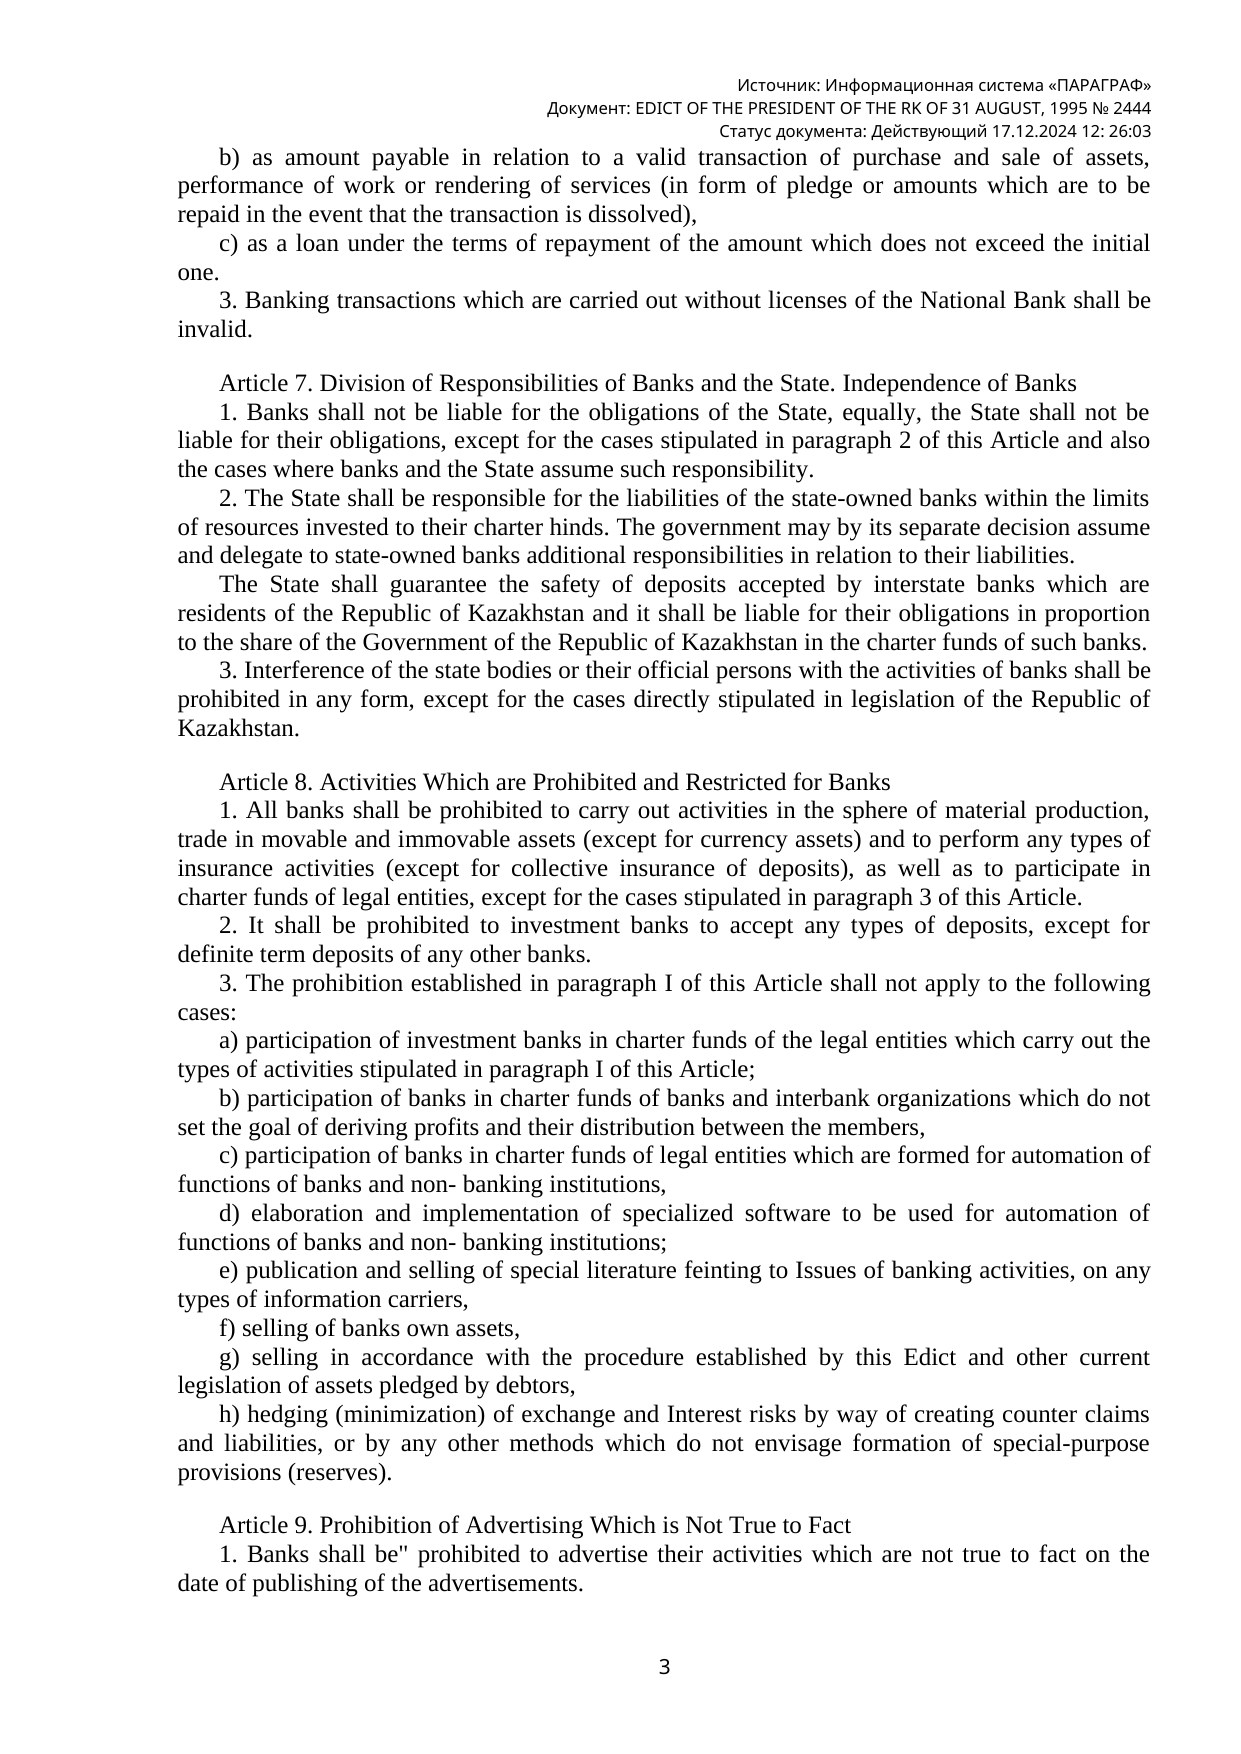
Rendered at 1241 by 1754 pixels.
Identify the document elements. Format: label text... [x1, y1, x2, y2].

text 2. The State shall be responsible for the liabilities of the state-owned banks within the limits of resources invested to their charter hinds. The government may by its separate decision assume and delegate to state-owned banks additional responsibilities in relation to their liabilities. [177, 483, 1152, 569]
text 1. Banks shall be" prohibited to advertise their activities which are not true to fact on the date of publishing of the advertisements. [177, 1539, 1152, 1597]
text 3. Interference of the state bodies or their official persons with the activities of banks shall be prohibited in any form, except for the cases directly stipulated in legislation of the Republic of Kazakhstan. [177, 656, 1152, 742]
text b) as amount payable in relation to a valid transaction of purchase and sale of assets, performance of work or rendering of services (in form of pledge or amounts which are to be repaid in the event that the transaction is dissolved), [177, 142, 1152, 228]
text The State shall guarantee the safety of deposits accepted by interstate banks which are residents of the Republic of Kazakhstan and it shall be liable for their obligations in proportion to the share of the Government of the Republic of Kazakhstan in the charter funds of such banks. [177, 569, 1152, 656]
text d) elaboration and implementation of specialized software to be used for automation of functions of banks and non- banking institutions; [177, 1198, 1152, 1256]
text a) participation of investment banks in charter funds of the legal entities which carry out the types of activities stipulated in paragraph I of this Article; [177, 1026, 1152, 1083]
text g) selling in accordance with the procedure established by this Edict and other current legislation of assets pledged by debtors, [177, 1342, 1152, 1399]
text 1. Banks shall not be liable for the obligations of the State, equally, the State shall not be liable for their obligations, except for the cases stipulated in paragraph 2 of this Article and also the cases where banks and the State assume such responsibility. [177, 397, 1152, 483]
text Article 7. Division of Responsibilities of Banks and the State. Independence of Banks [177, 368, 1152, 397]
text 3. The prohibition established in paragraph I of this Article shall not apply to the following cases: [177, 968, 1152, 1026]
text 2. It shall be prohibited to investment banks to accept any types of deposits, except for definite term deposits of any other banks. [177, 911, 1152, 968]
text b) participation of banks in charter funds of banks and interbank organizations which do not set the goal of deriving profits and their distribution between the members, [177, 1083, 1152, 1141]
text e) publication and selling of special literature feinting to Issues of banking activities, on any types of information carriers, [177, 1256, 1152, 1313]
text Article 9. Prohibition of Advertising Which is Not True to Fact [177, 1511, 1152, 1539]
text 3. Banking transactions which are carried out without licenses of the National Bank shall be invalid. [177, 286, 1152, 343]
text h) hedging (minimization) of exchange and Interest risks by way of creating counter claims and liabilities, or by any other methods which do not envisage formation of special-purpose provisions (reserves). [177, 1399, 1152, 1486]
text f) selling of banks own assets, [177, 1313, 1152, 1342]
text c) as a loan under the terms of repayment of the amount which does not exceed the initial one. [177, 228, 1152, 286]
text 1. All banks shall be prohibited to carry out activities in the sphere of material production, trade in movable and immovable assets (except for currency assets) and to perform any types of insurance activities (except for collective insurance of deposits), as well as to participate in charter funds of legal entities, except for the cases stipulated in paragraph 3 of this Article. [177, 796, 1152, 911]
text Article 8. Activities Which are Prohibited and Restricted for Banks [177, 767, 1152, 796]
text c) participation of banks in charter funds of legal entities which are formed for automation of functions of banks and non- banking institutions, [177, 1141, 1152, 1198]
